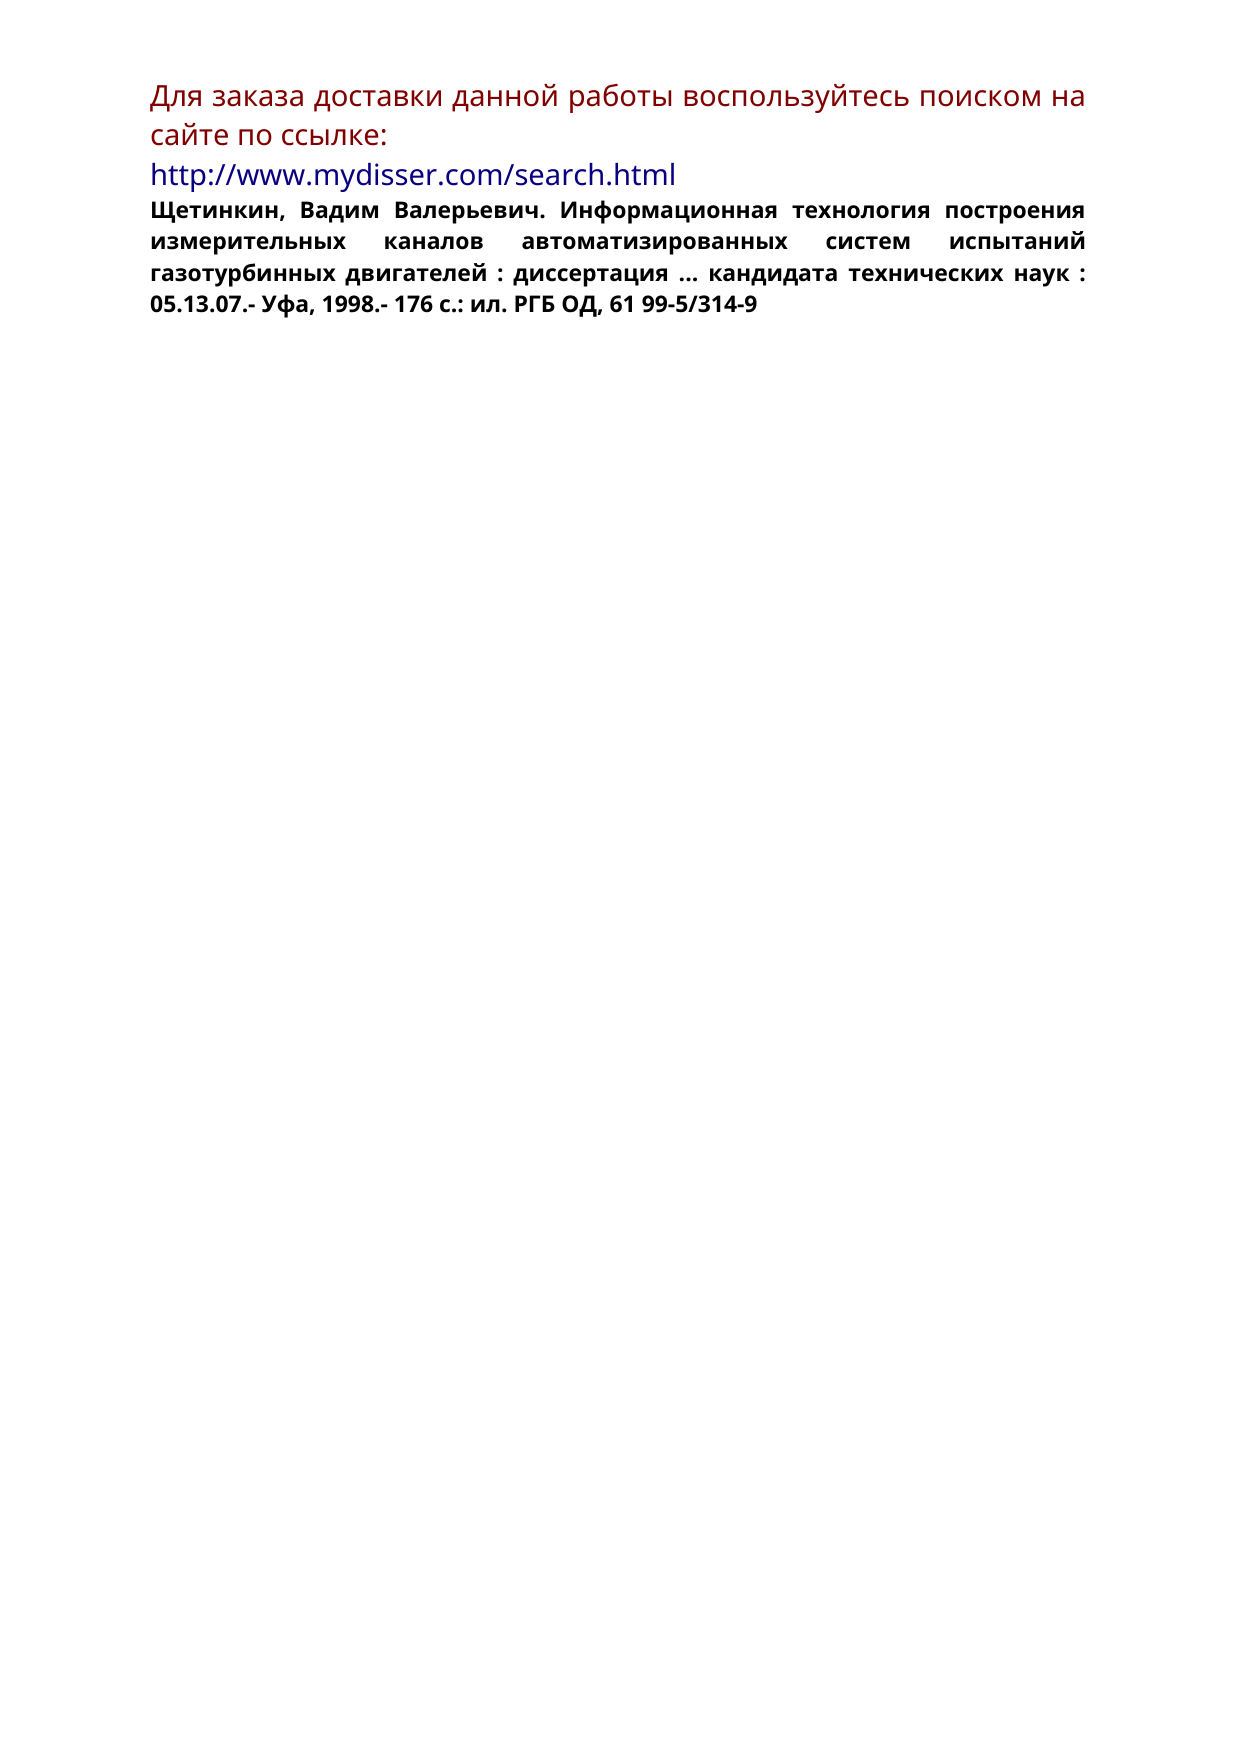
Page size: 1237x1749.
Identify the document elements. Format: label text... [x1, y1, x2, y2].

text Щетинкин, Вадим Валерьевич. Информационная технология построения измерительных каналов автоматизированных систем испытаний газотурбинных двигателей : диссертация ... кандидата технических наук : 05.13.07.- Уфа, 1998.- 176 с.: ил. РГБ ОД, 61 99-5/314-9 [150, 194, 1086, 319]
